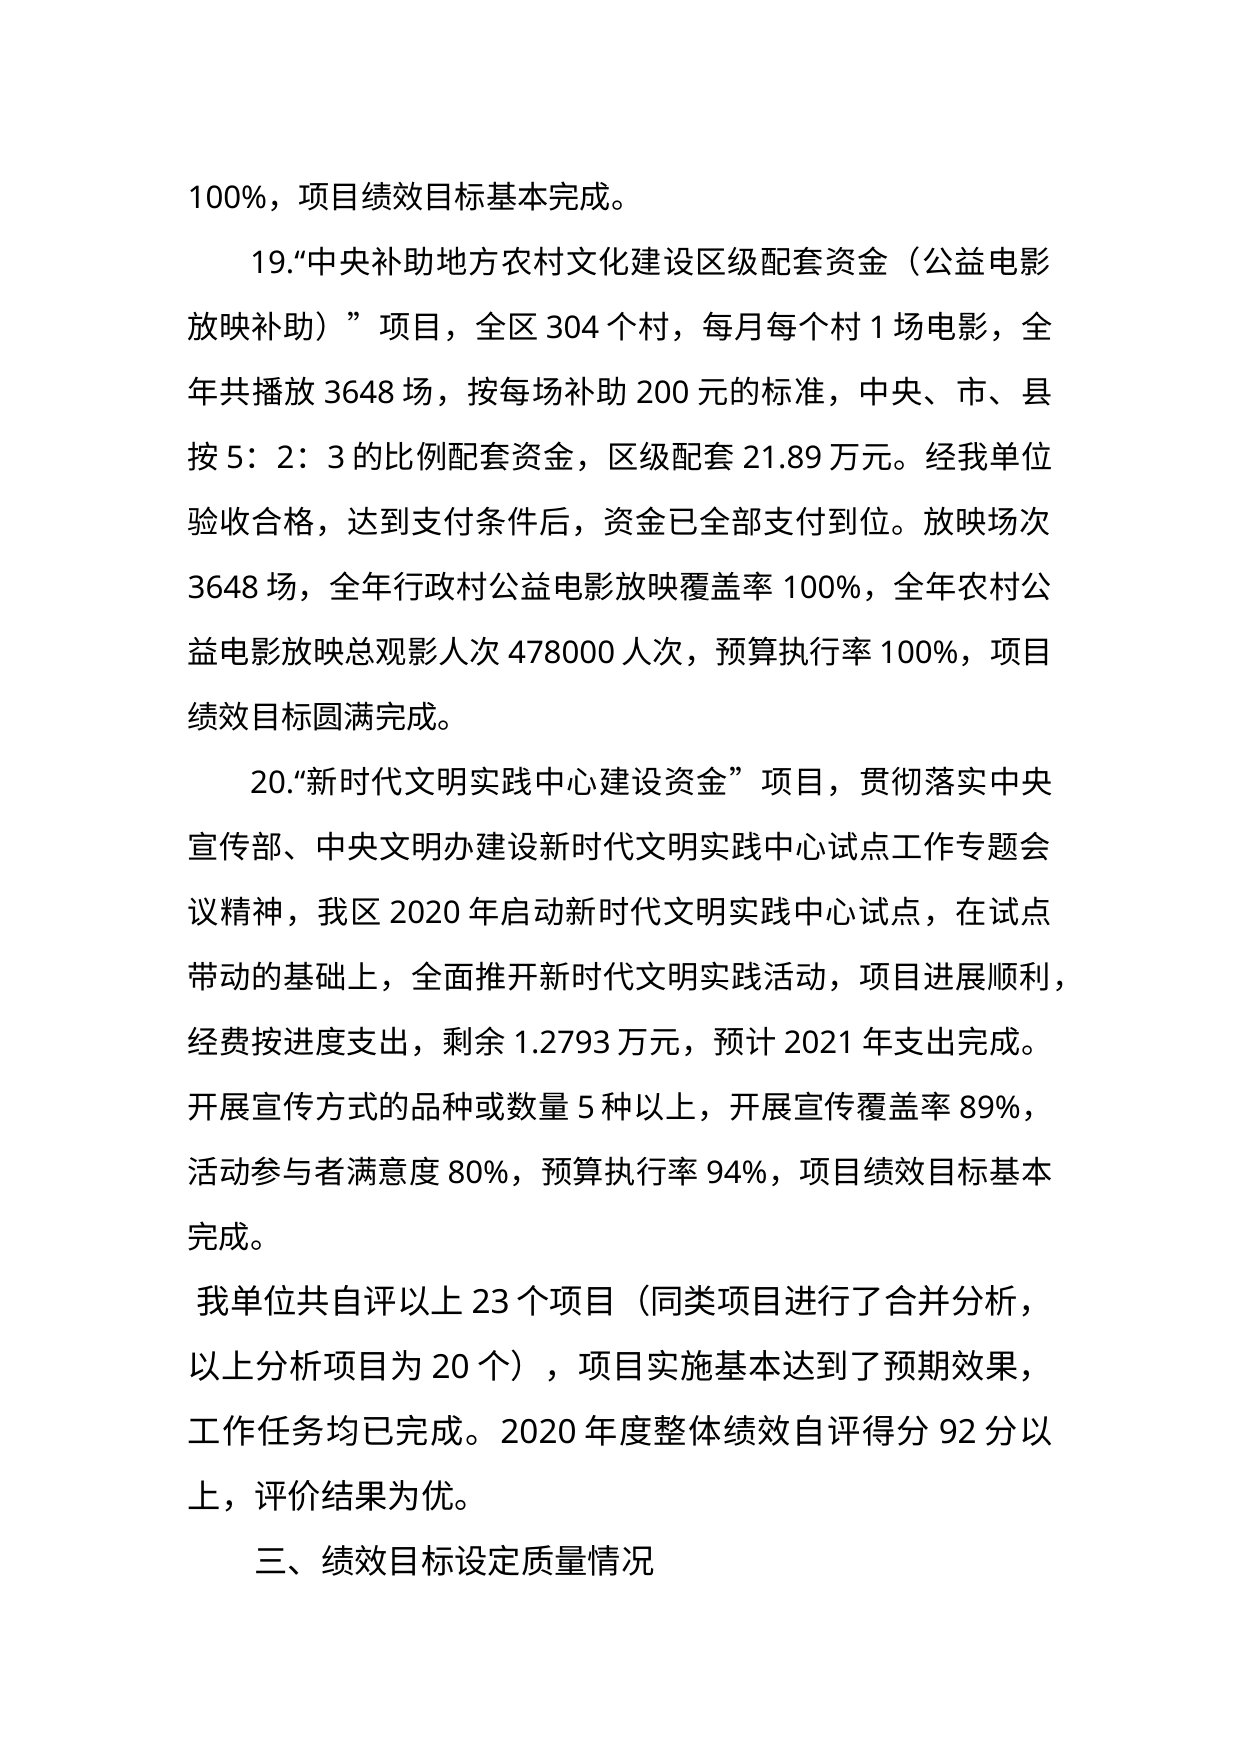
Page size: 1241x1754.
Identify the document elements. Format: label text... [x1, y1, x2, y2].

text 三、绩效目标设定质量情况 [187, 1527, 1053, 1592]
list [187, 162, 1053, 227]
list 19.“中央补助地方农村文化建设区级配套资金（公益电影放映补助）”项目，全区304个村，每月每个村1场电影，全年共播放3648场，按每场补助200元的标准，中央、市、县按5：2：3的比例配套资金，区级配套21.89万元。经我单位验收合格，达到支付条件后，资金已全部支付到位。放映场次3648场，全年行政村公益电影放映覆盖率100%，全年农村公益电影放映总观影人次478000人次，预算执行率100%，项目绩效目标圆满完成。 [187, 227, 1053, 747]
list 20.“新时代文明实践中心建设资金”项目，贯彻落实中央宣传部、中央文明办建设新时代文明实践中心试点工作专题会议精神，我区2020年启动新时代文明实践中心试点，在试点带动的基础上，全面推开新时代文明实践活动，项目进展顺利，经费按进度支出，剩余1.2793万元，预计2021年支出完成。开展宣传方式的品种或数量5种以上，开展宣传覆盖率89%，活动参与者满意度80%，预算执行率94%，项目绩效目标基本完成。 [187, 747, 1053, 1267]
text 我单位共自评以上23个项目（同类项目进行了合并分析，以上分析项目为20个），项目实施基本达到了预期效果，工作任务均已完成。2020年度整体绩效自评得分92分以上，评价结果为优。 [187, 1267, 1053, 1527]
